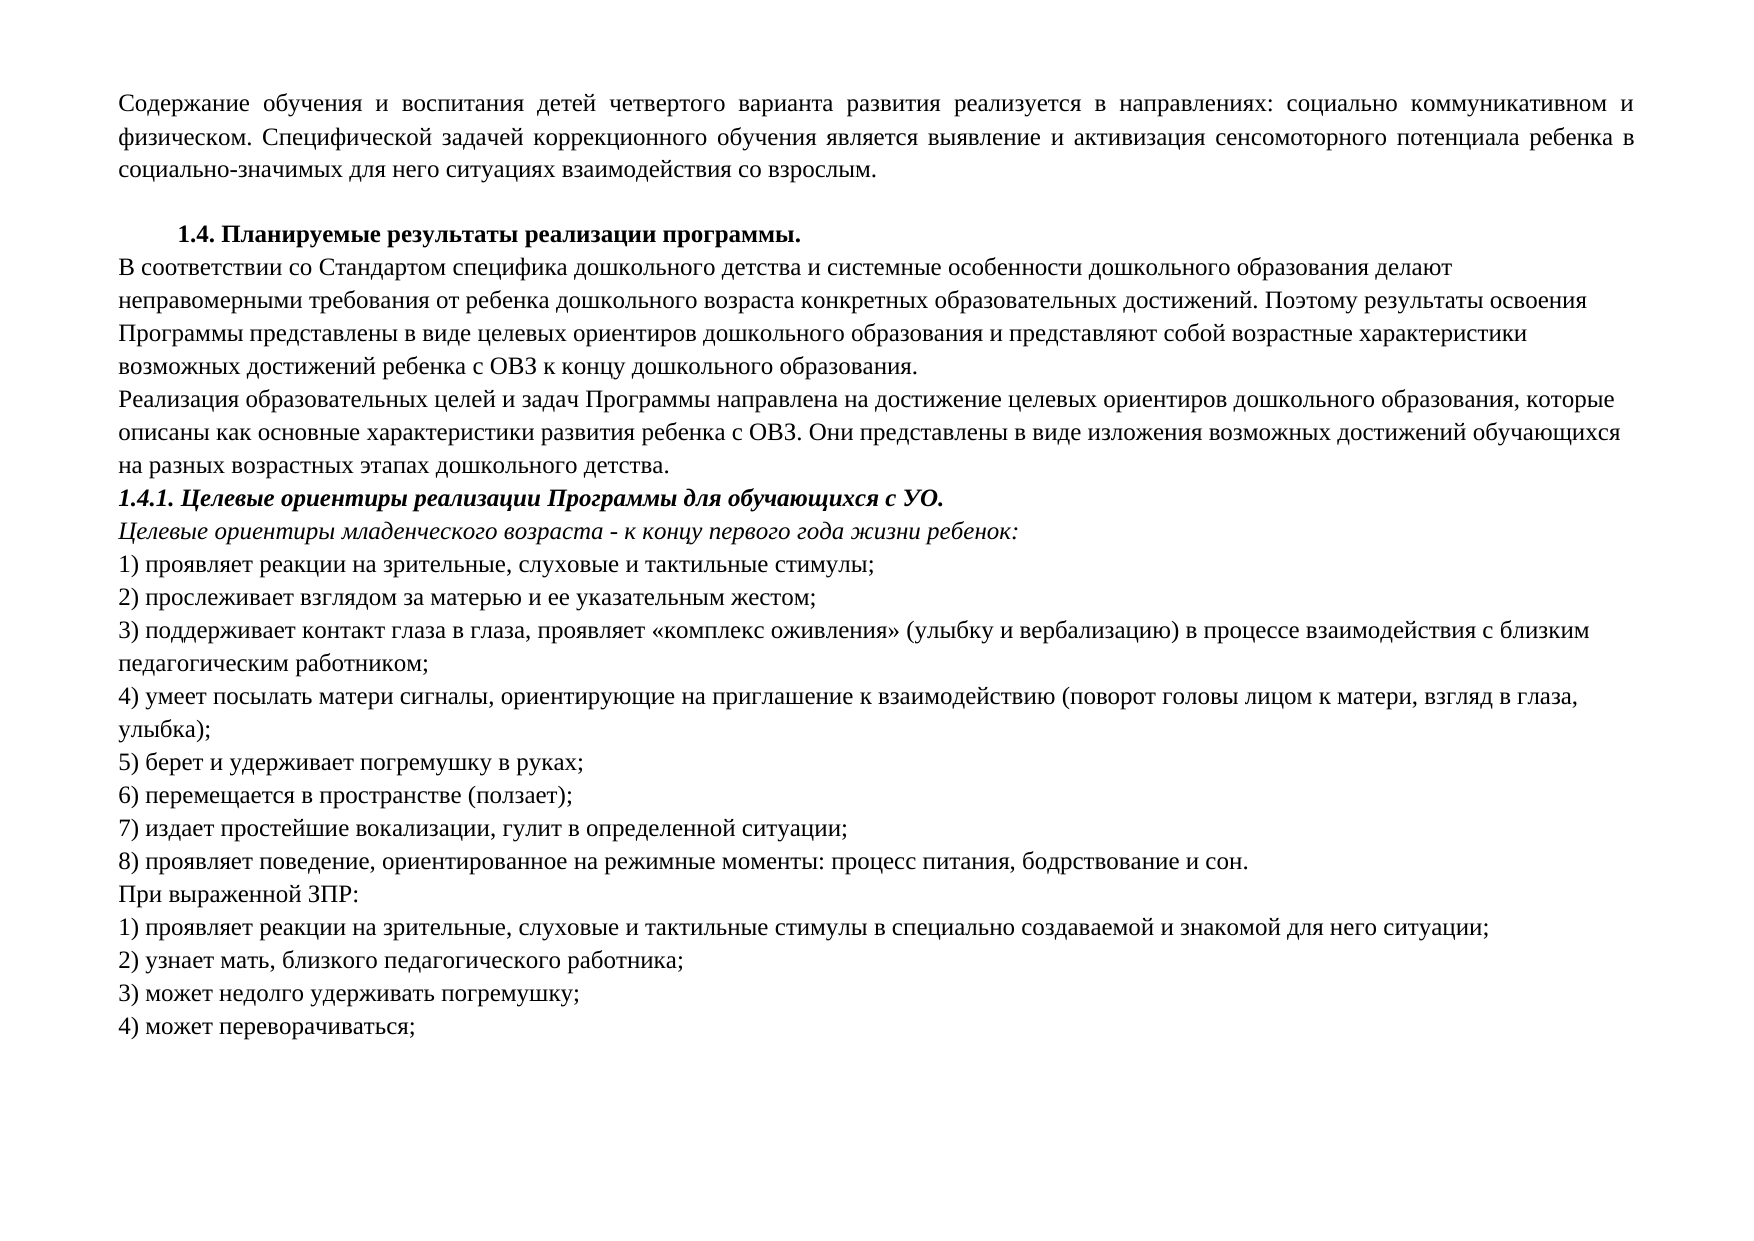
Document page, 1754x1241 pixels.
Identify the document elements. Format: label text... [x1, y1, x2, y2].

text 3) может недолго удерживать погремушку; [118, 978, 1636, 1007]
text Целевые ориентиры младенческого возраста - к концу первого года жизни ребенок: [118, 516, 1636, 545]
text 1) проявляет реакции на зрительные, слуховые и тактильные стимулы; [118, 549, 1636, 578]
text 8) проявляет поведение, ориентированное на режимные моменты: процесс питания, бодрствование и сон. [118, 846, 1636, 875]
text 5) берет и удерживает погремушку в руках; [118, 747, 1636, 776]
text Содержание обучения и воспитания детей четвертого варианта развития реализуется в направлениях: социально коммуникативном и физическом. Специфической задачей коррекционного обучения является выявление и активизация сенсомоторного потенциала ребенка в социально-значимых для него ситуациях взаимодействия со взрослым. [118, 88, 1636, 183]
text 3) поддерживает контакт глаза в глаза, проявляет «комплекс оживления» (улыбку и вербализацию) в процессе взаимодействия с близким педагогическим работником; [118, 615, 1636, 677]
text 4) умеет посылать матери сигналы, ориентирующие на приглашение к взаимодействию (поворот головы лицом к матери, взгляд в глаза, улыбка); [118, 681, 1636, 743]
text 1.4. Планируемые результаты реализации программы. [118, 219, 1636, 247]
text 2) узнает мать, близкого педагогического работника; [118, 945, 1636, 974]
text В соответствии со Стандартом специфика дошкольного детства и системные особенности дошкольного образования делают неправомерными требования от ребенка дошкольного возраста конкретных образовательных достижений. Поэтому результаты освоения Программы представлены в виде целевых ориентиров дошкольного образования и представляют собой возрастные характеристики возможных достижений ребенка с ОВЗ к концу дошкольного образования. [118, 252, 1636, 379]
text 6) перемещается в пространстве (ползает); [118, 780, 1636, 809]
text Реализация образовательных целей и задач Программы направлена на достижение целевых ориентиров дошкольного образования, которые описаны как основные характеристики развития ребенка с ОВЗ. Они представлены в виде изложения возможных достижений обучающихся на разных возрастных этапах дошкольного детства. [118, 384, 1636, 479]
text При выраженной ЗПР: [118, 879, 1636, 908]
text 7) издает простейшие вокализации, гулит в определенной ситуации; [118, 813, 1636, 842]
text 4) может переворачиваться; [118, 1011, 1636, 1040]
text 2) прослеживает взглядом за матерью и ее указательным жестом; [118, 582, 1636, 611]
text 1) проявляет реакции на зрительные, слуховые и тактильные стимулы в специально создаваемой и знакомой для него ситуации; [118, 912, 1636, 941]
text 1.4.1. Целевые ориентиры реализации Программы для обучающихся с УО. [118, 483, 1636, 512]
